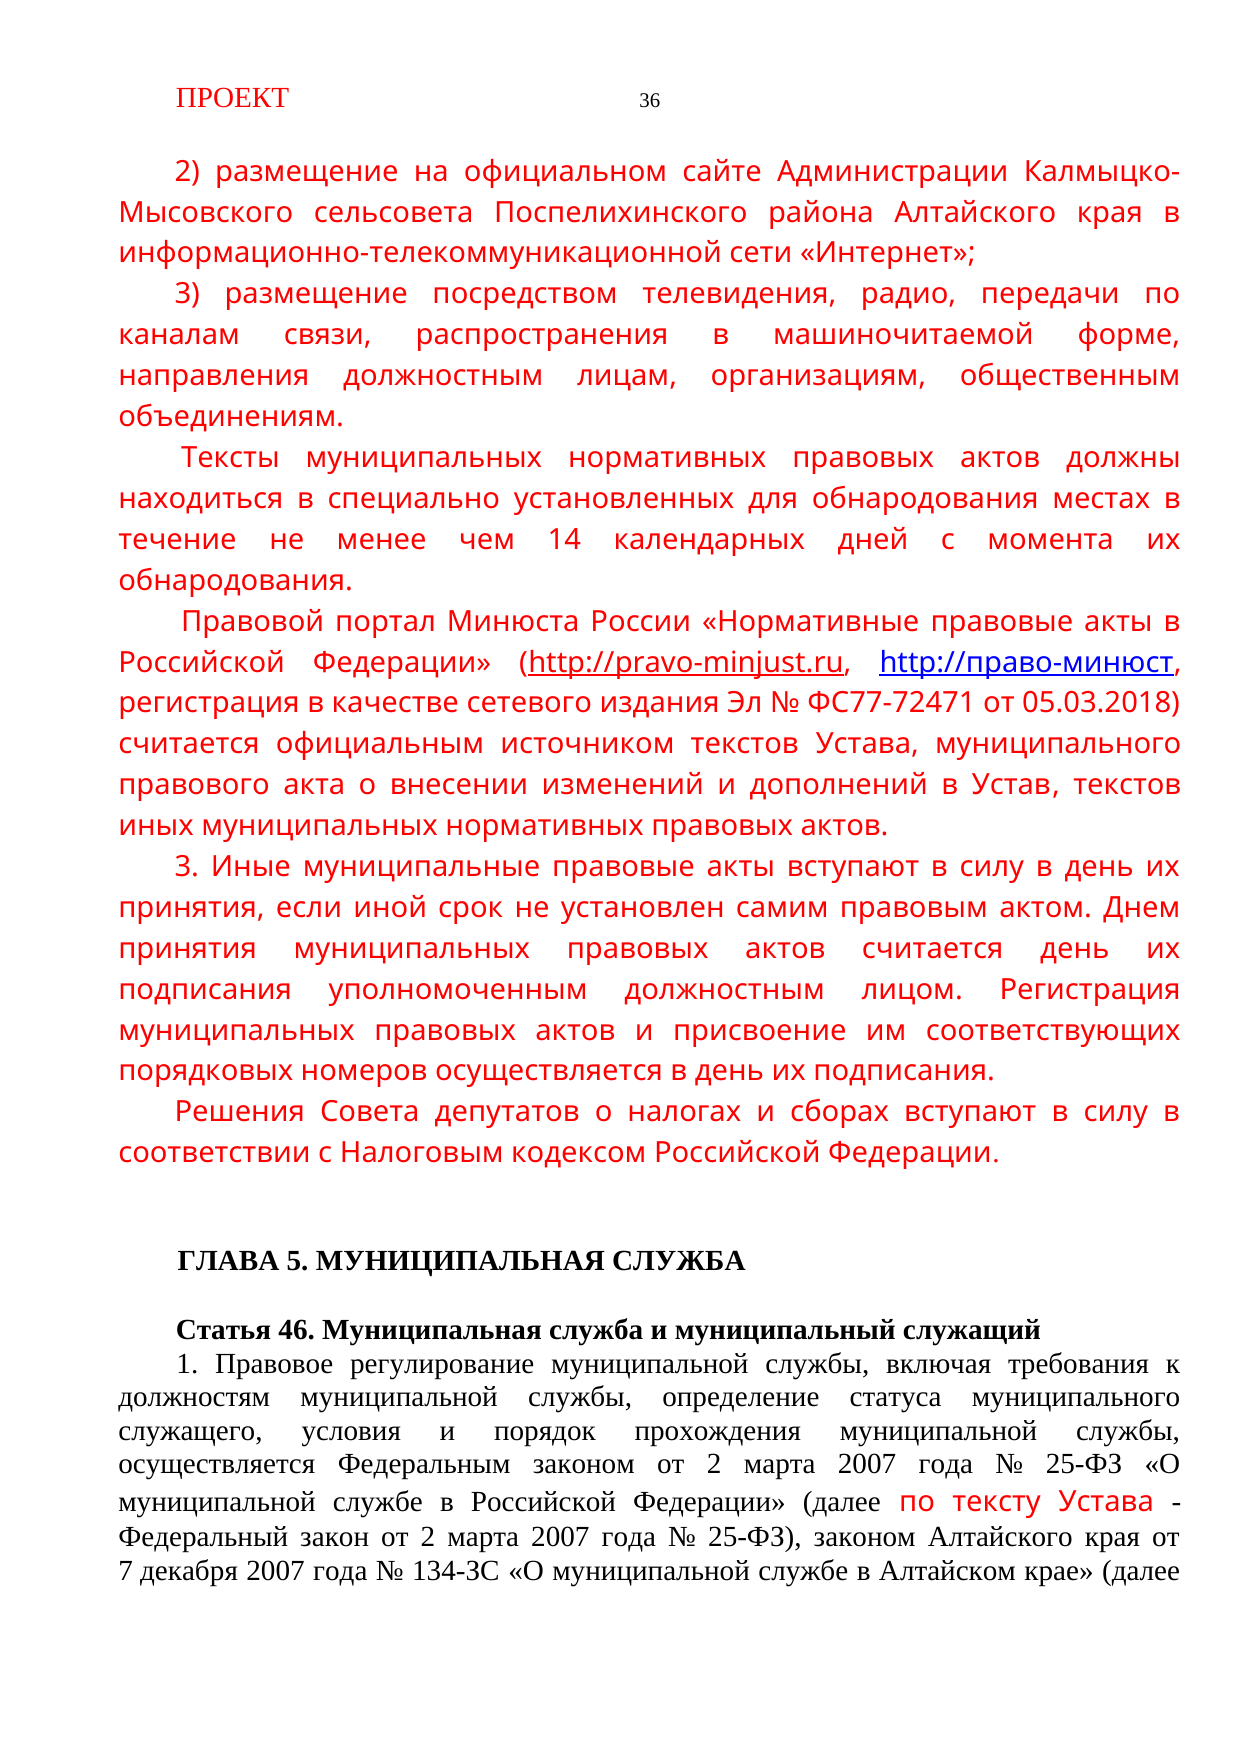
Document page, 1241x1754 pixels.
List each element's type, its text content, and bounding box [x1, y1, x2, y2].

text 3) размещение посредством телевидения, радио, передачи по каналам связи, распространения в машиночитаемой форме, направления должностным лицам, организациям, общественным объединениям. [118, 273, 1181, 435]
text 3. Иные муниципальные правовые акты вступают в силу в день их принятия, если иной срок не установлен самим правовым актом. Днем принятия муниципальных правовых актов считается день их подписания уполномоченным должностным лицом. Регистрация муниципальных правовых актов и присвоение им соответствующих порядковых номеров осуществляется в день их подписания. [118, 845, 1181, 1089]
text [118, 1346, 1181, 1587]
text Решения Совета депутатов о налогах и сборах вступают в силу в соответствии с Налоговым кодексом Российской Федерации. [118, 1091, 1181, 1171]
text ГЛАВА 5. МУНИЦИПАЛЬНАЯ СЛУЖБА [118, 1243, 1181, 1277]
text Тексты муниципальных нормативных правовых актов должны находиться в специально установленных для обнародования местах в течение не менее чем 14 календарных дней с момента их обнародования. [118, 436, 1181, 599]
text 2) размещение на официальном сайте Администрации Калмыцко-Мысовского сельсовета Поспелихинского района Алтайского края в информационно-телекоммуникационной сети «Интернет»; [118, 150, 1181, 271]
text Правовой портал Минюста России «Нормативные правовые акты в Российской Федерации» (http://pravo-minjust.ru, http://право-минюст, регистрация в качестве сетевого издания Эл № ФС77-72471 от 05.03.2018) считается официальным источником текстов Устава, муниципального правового акта о внесении изменений и дополнений в Устав, текстов иных муниципальных нормативных правовых актов. [118, 600, 1181, 844]
text Статья 46. Муниципальная служба и муниципальный служащий [176, 1312, 1181, 1346]
